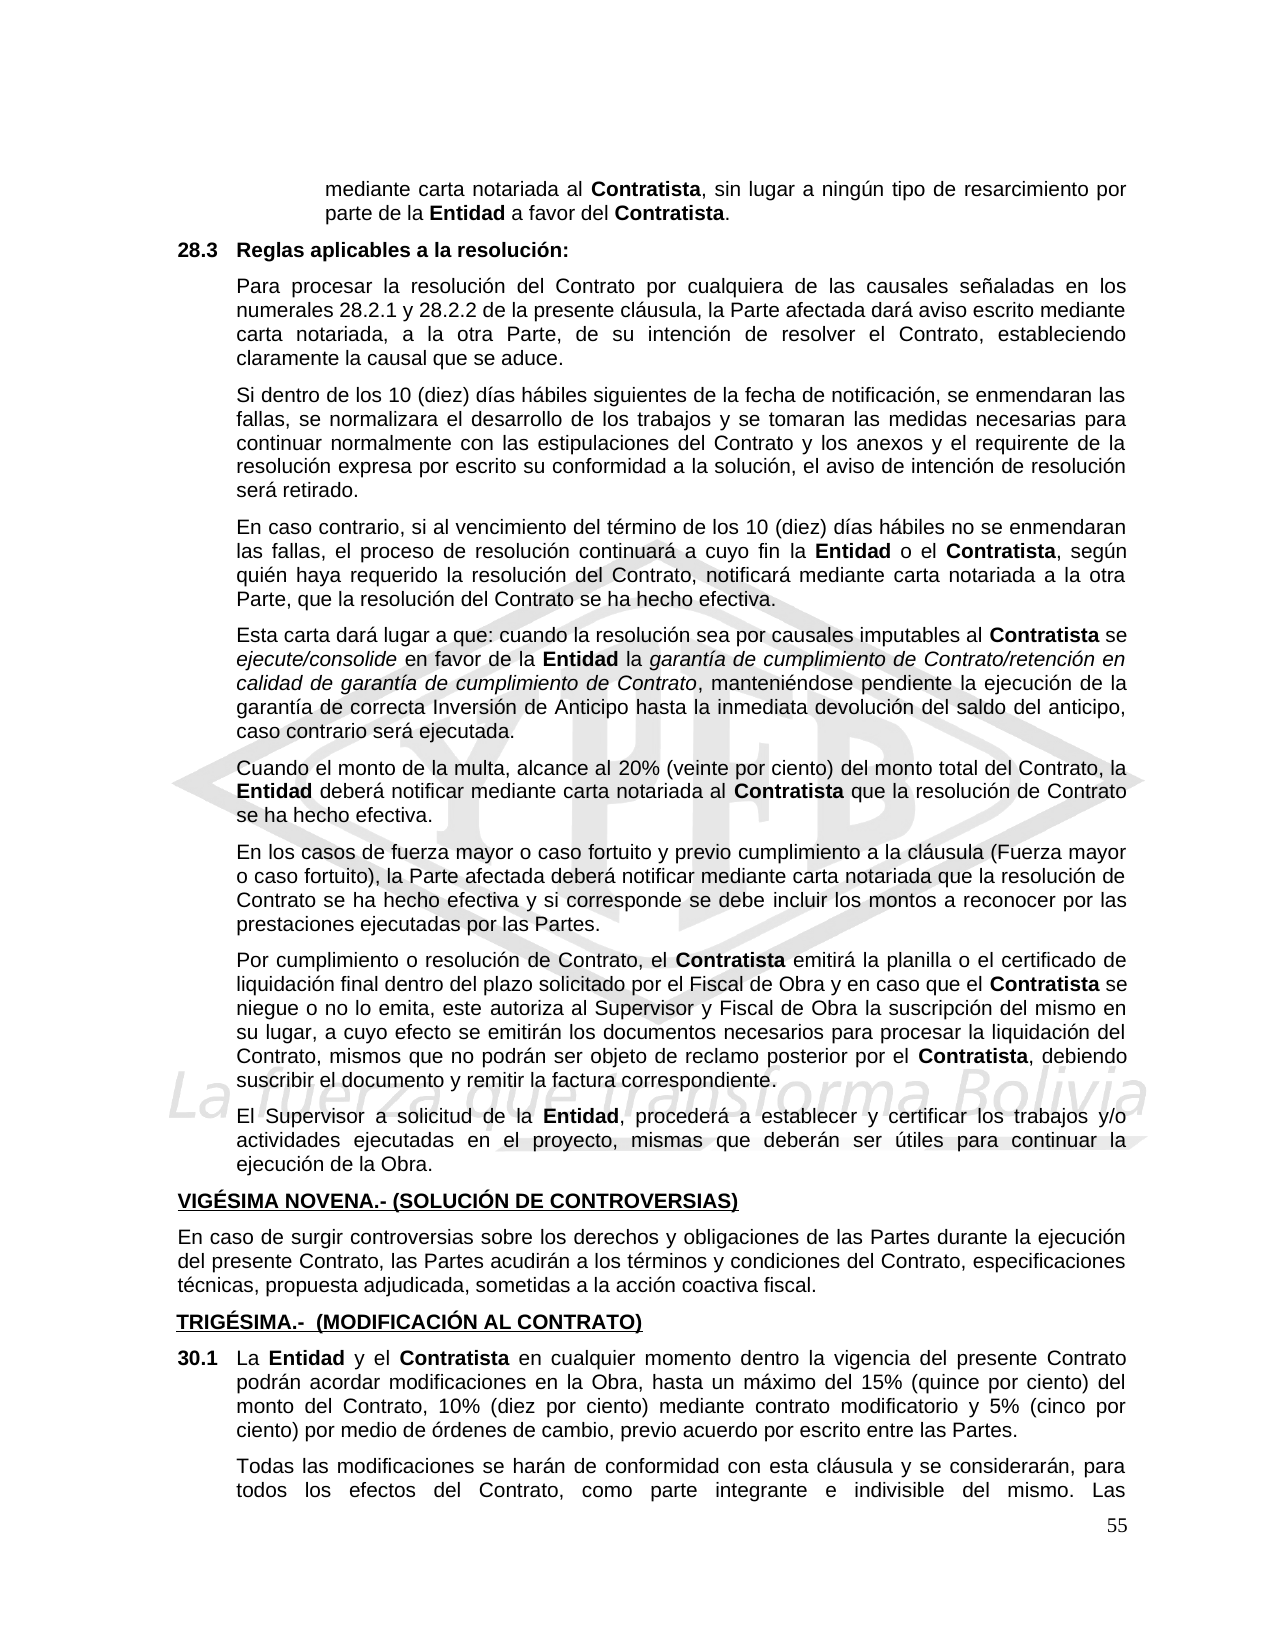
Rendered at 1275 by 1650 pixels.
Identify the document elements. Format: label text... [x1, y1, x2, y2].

text Esta carta dará lugar a que: cuando la resolución sea por causales imputables al Contratista se ejecute/consolide en favor de la Entidad la garantía de cumplimiento de Contrato/retención en calidad de garantía de cumplimiento de Contrato, manteniéndose pendiente la ejecución de la garantía de correcta Inversión de Anticipo hasta la inmediata devolución del saldo del anticipo, caso contrario será ejecutada. [236, 623, 1127, 743]
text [236, 1454, 1127, 1502]
text En caso de surgir controversias sobre los derechos y obligaciones de las Partes durante la ejecución del presente Contrato, las Partes acudirán a los términos y condiciones del Contrato, especificaciones técnicas, propuesta adjudicada, sometidas a la acción coactiva fiscal. [177, 1225, 1127, 1297]
text En caso contrario, si al vencimiento del término de los 10 (diez) días hábiles no se enmendaran las fallas, el proceso de resolución continuará a cuyo fin la Entidad o el Contratista, según quién haya requerido la resolución del Contrato, notificará mediante carta notariada a la otra Parte, que la resolución del Contrato se ha hecho efectiva. [236, 515, 1127, 611]
text VIGÉSIMA NOVENA.- (SOLUCIÓN DE CONTROVERSIAS) [177, 1189, 1127, 1213]
list Reglas aplicables a la resolución: [177, 238, 1127, 262]
text El Supervisor a solicitud de la Entidad, procederá a establecer y certificar los trabajos y/o actividades ejecutadas en el proyecto, mismas que deberán ser útiles para continuar la ejecución de la Obra. [177, 1104, 1127, 1176]
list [251, 177, 1127, 225]
text 30.1 La Entidad y el Contratista en cualquier momento dentro la vigencia del presente Contrato podrán acordar modificaciones en la Obra, hasta un máximo del 15% (quince por ciento) del monto del Contrato, 10% (diez por ciento) mediante contrato modificatorio y 5% (cinco por ciento) por medio de órdenes de cambio, previo acuerdo por escrito entre las Partes. [177, 1346, 1127, 1442]
text Si dentro de los 10 (diez) días hábiles siguientes de la fecha de notificación, se enmendaran las fallas, se normalizara el desarrollo de los trabajos y se tomaran las medidas necesarias para continuar normalmente con las estipulaciones del Contrato y los anexos y el requirente de la resolución expresa por escrito su conformidad a la solución, el aviso de intención de resolución será retirado. [236, 382, 1127, 502]
text En los casos de fuerza mayor o caso fortuito y previo cumplimiento a la cláusula (Fuerza mayor o caso fortuito), la Parte afectada deberá notificar mediante carta notariada que la resolución de Contrato se ha hecho efectiva y si corresponde se debe incluir los montos a reconocer por las prestaciones ejecutadas por las Partes. [236, 840, 1127, 936]
text Para procesar la resolución del Contrato por cualquiera de las causales señaladas en los numerales 28.2.1 y 28.2.2 de la presente cláusula, la Parte afectada dará aviso escrito mediante carta notariada, a la otra Parte, de su intención de resolver el Contrato, estableciendo claramente la causal que se aduce. [236, 274, 1127, 370]
text Cuando el monto de la multa, alcance al 20% (veinte por ciento) del monto total del Contrato, la Entidad deberá notificar mediante carta notariada al Contratista que la resolución de Contrato se ha hecho efectiva. [236, 755, 1127, 827]
text TRIGÉSIMA.- (MODIFICACIÓN AL CONTRATO) [176, 1309, 1127, 1333]
text Por cumplimiento o resolución de Contrato, el Contratista emitirá la planilla o el certificado de liquidación final dentro del plazo solicitado por el Fiscal de Obra y en caso que el Contratista se niegue o no lo emita, este autoriza al Supervisor y Fiscal de Obra la suscripción del mismo en su lugar, a cuyo efecto se emitirán los documentos necesarios para procesar la liquidación del Contrato, mismos que no podrán ser objeto de reclamo posterior por el Contratista, debiendo suscribir el documento y remitir la factura correspondiente. [236, 948, 1127, 1092]
